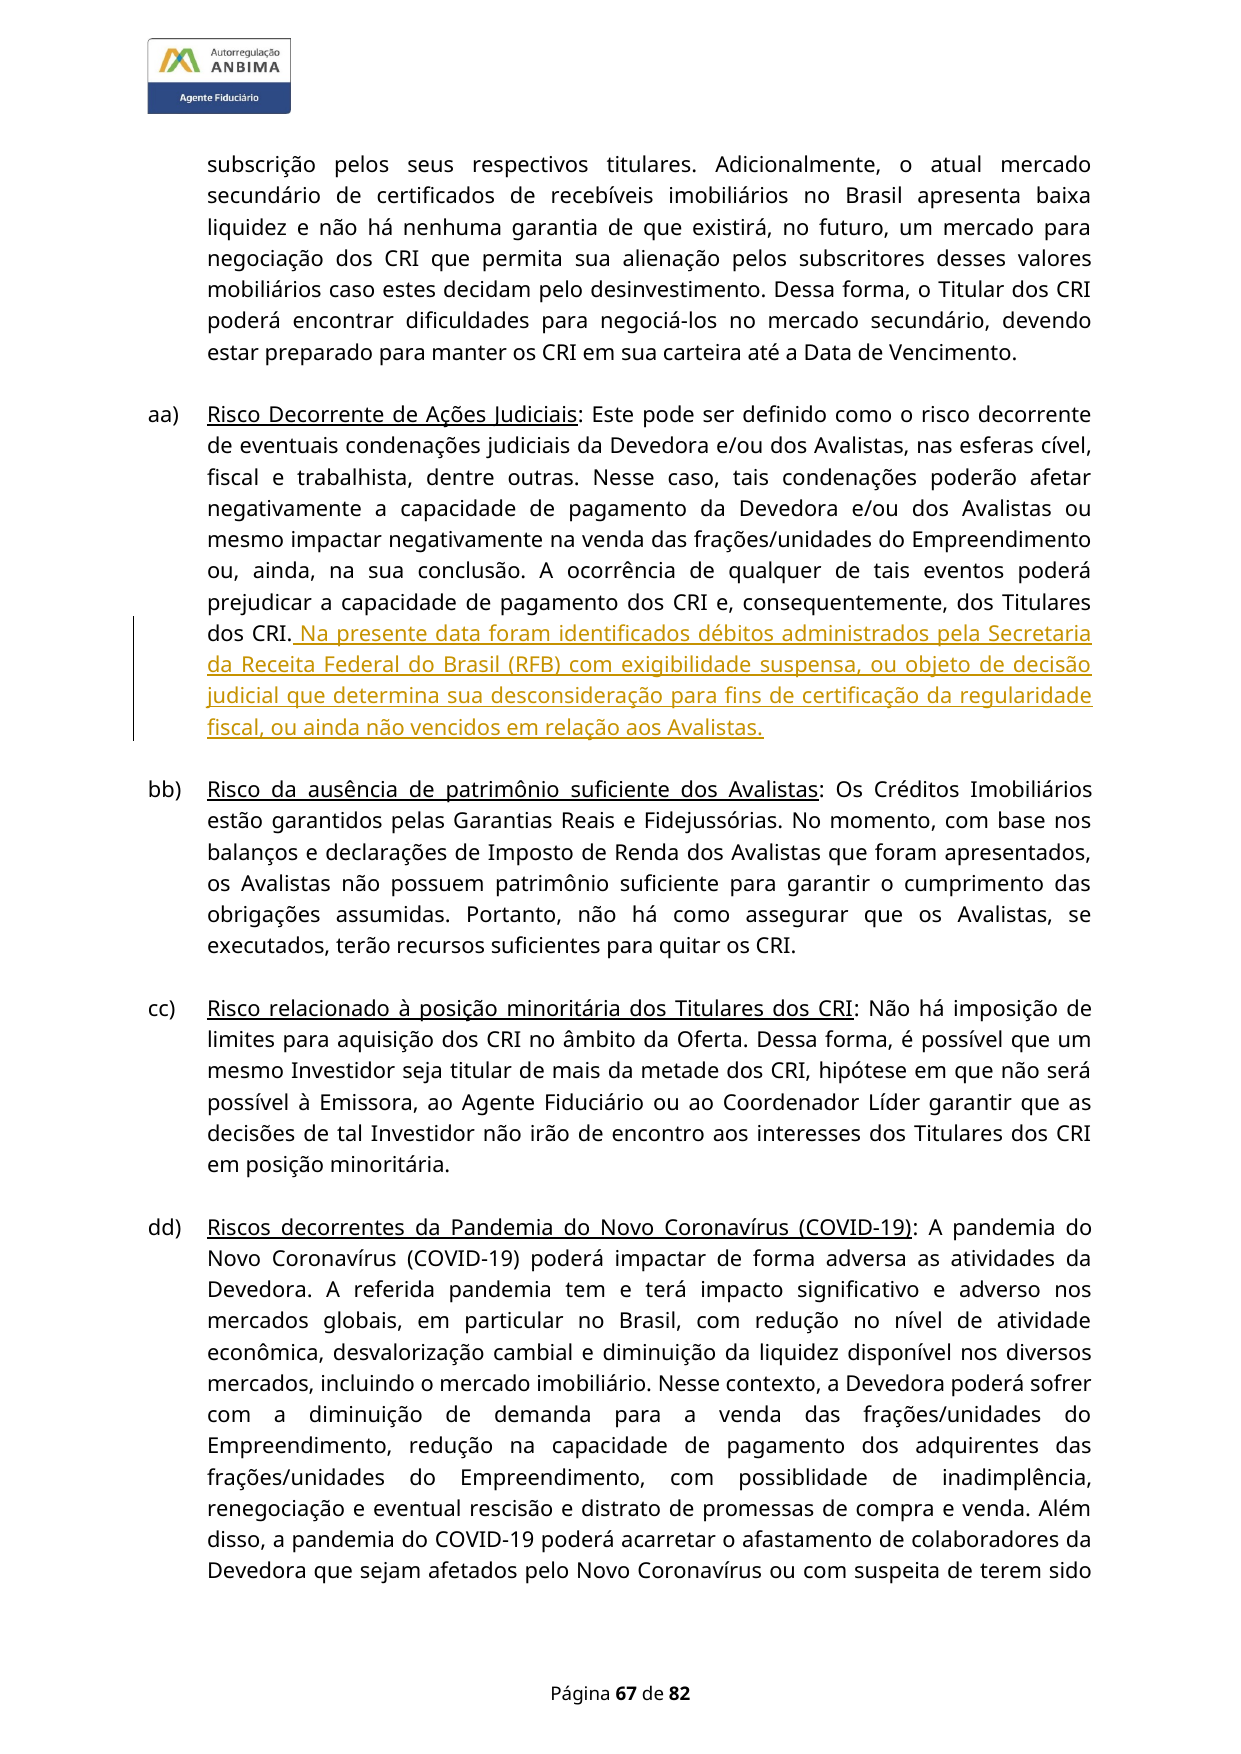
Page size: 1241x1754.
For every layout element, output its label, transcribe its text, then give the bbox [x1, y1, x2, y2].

list Risco da ausência de patrimônio suficiente dos Avalistas: Os Créditos Imobiliários estão garantidos pelas Garantias Reais e Fidejussórias. No momento, com base nos balanços e declarações de Imposto de Renda dos Avalistas que foram apresentados, os Avalistas não possuem patrimônio suficiente para garantir o cumprimento das obrigações assumidas. Portanto, não há como assegurar que os Avalistas, se executados, terão recursos suficientes para quitar os CRI. [148, 773, 1092, 960]
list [148, 1210, 1092, 1585]
picture [147, 38, 291, 114]
list Risco Decorrente de Ações Judiciais: Este pode ser definido como o risco decorrente de eventuais condenações judiciais da Devedora e/ou dos Avalistas, nas esferas cível, fiscal e trabalhista, dentre outras. Nesse caso, tais condenações poderão afetar negativamente a capacidade de pagamento da Devedora e/ou dos Avalistas ou mesmo impactar negativamente na venda das frações/unidades do Empreendimento ou, ainda, na sua conclusão. A ocorrência de qualquer de tais eventos poderá prejudicar a capacidade de pagamento dos CRI e, consequentemente, dos Titulares dos CRI. [148, 398, 1092, 741]
list Risco relacionado à posição minoritária dos Titulares dos CRI: Não há imposição de limites para aquisição dos CRI no âmbito da Oferta. Dessa forma, é possível que um mesmo Investidor seja titular de mais da metade dos CRI, hipótese em que não será possível à Emissora, ao Agente Fiduciário ou ao Coordenador Líder garantir que as decisões de tal Investidor não irão de encontro aos interesses dos Titulares dos CRI em posição minoritária. [148, 991, 1092, 1179]
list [148, 148, 1092, 366]
